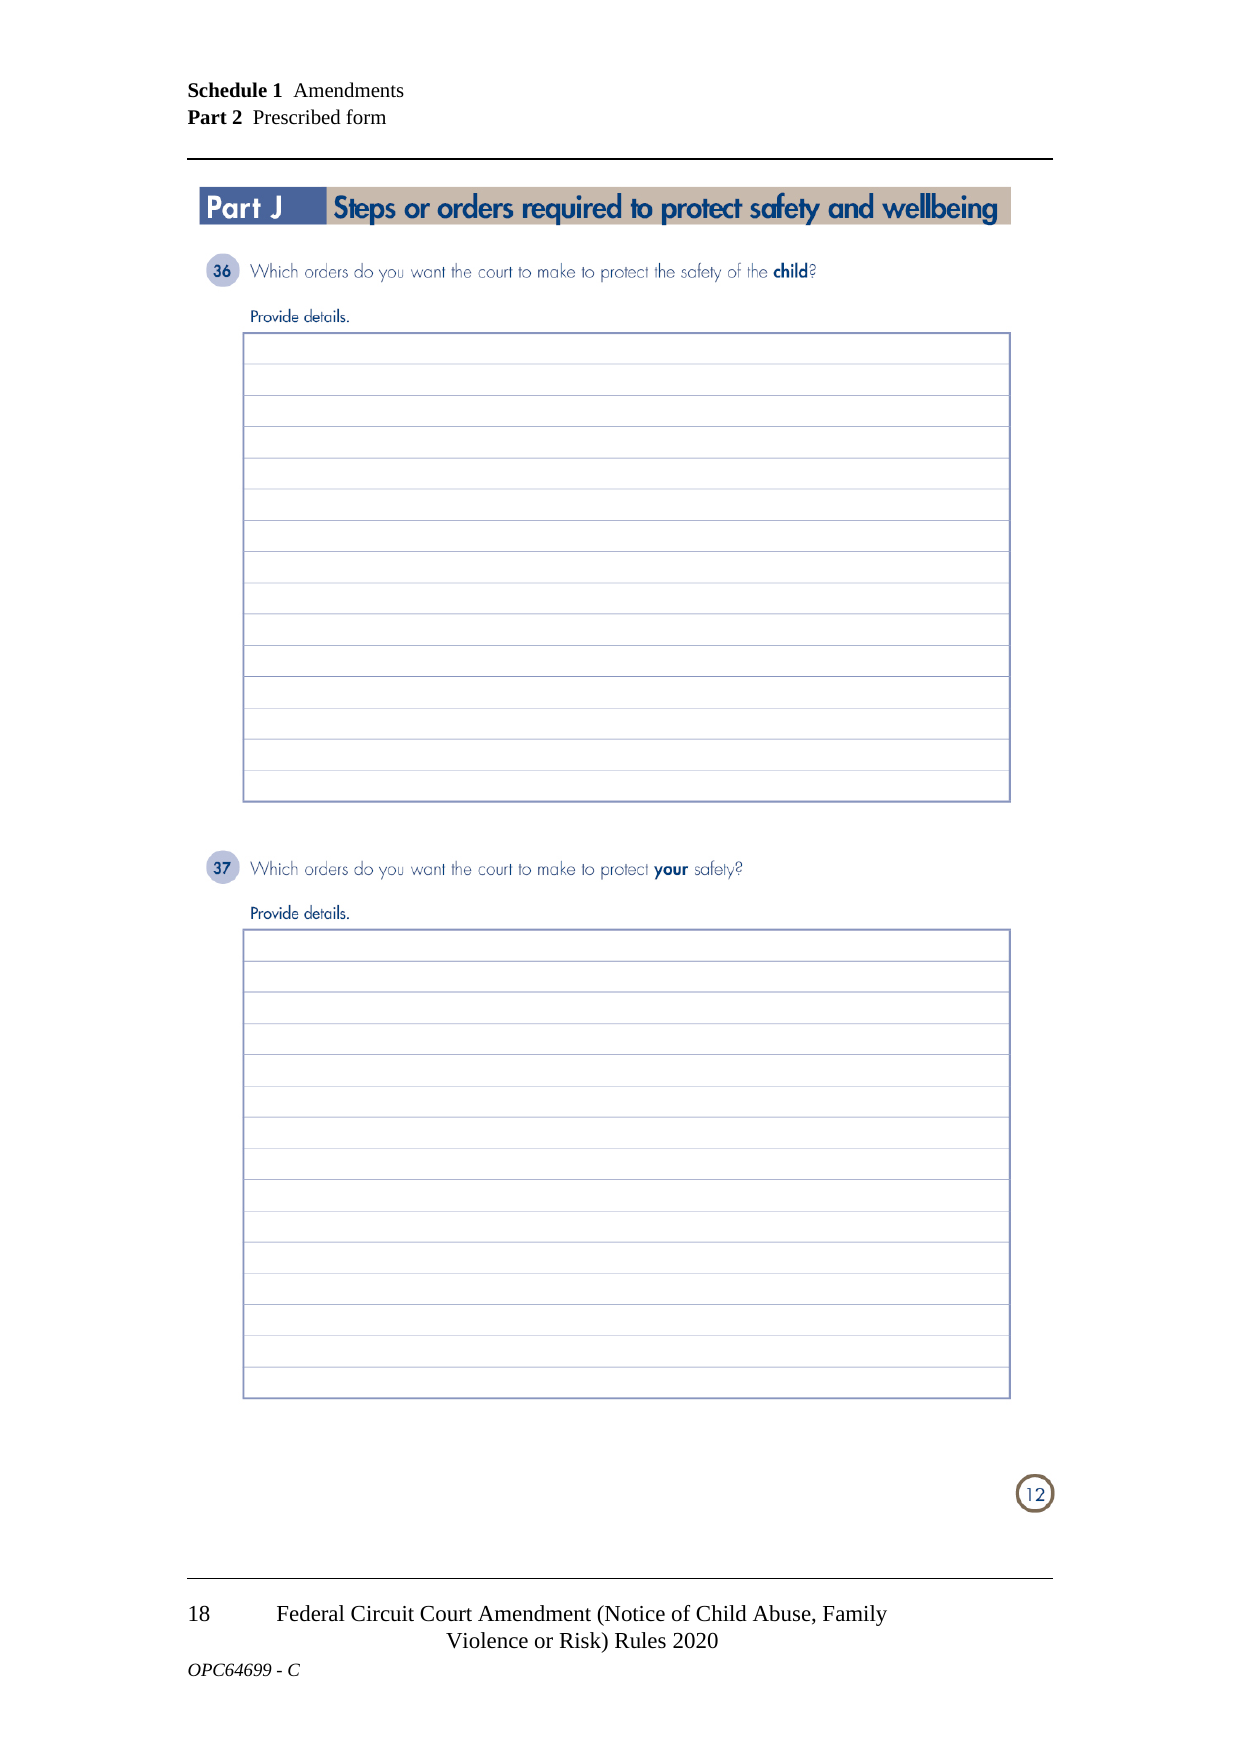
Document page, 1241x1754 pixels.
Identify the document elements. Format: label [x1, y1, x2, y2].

picture [187, 174, 1060, 1532]
